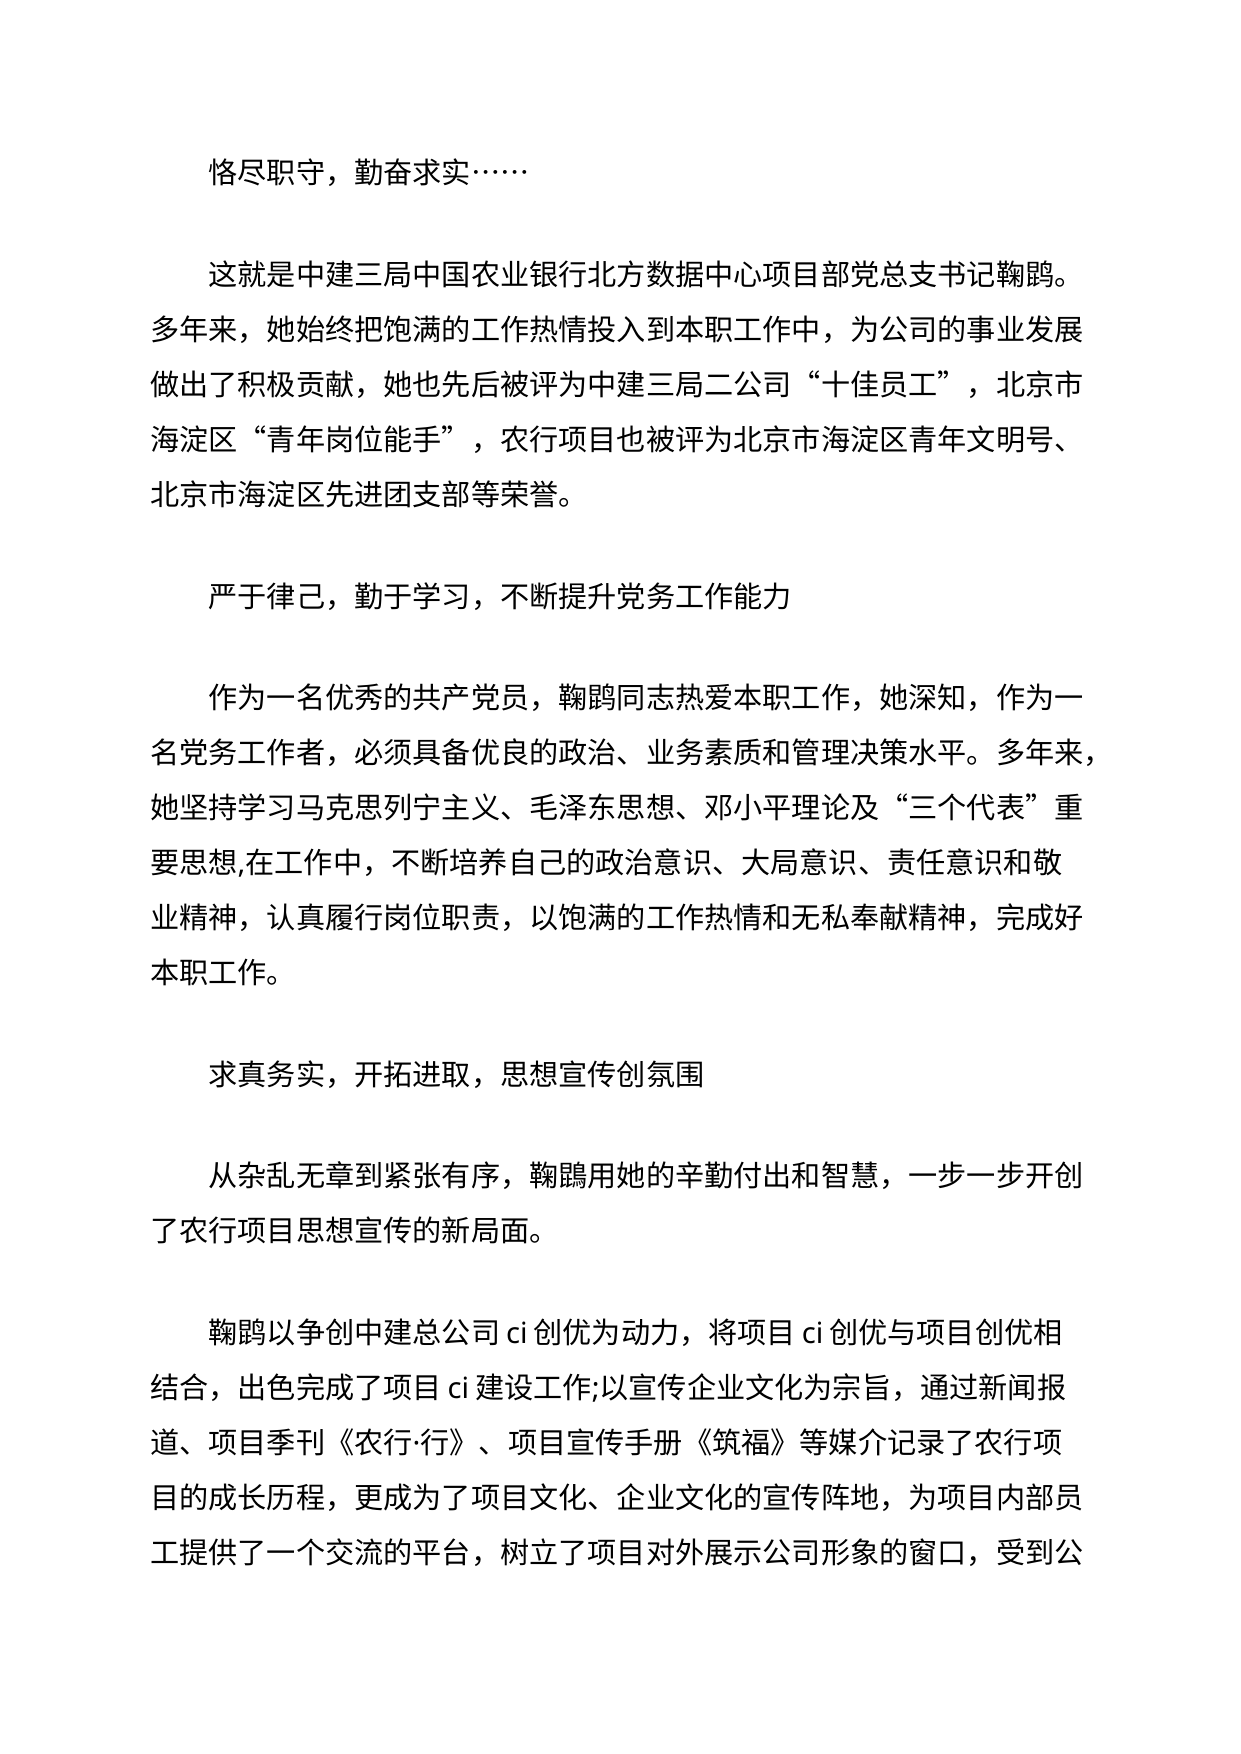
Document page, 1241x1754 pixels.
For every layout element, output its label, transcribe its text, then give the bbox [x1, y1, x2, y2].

text 求真务实，开拓进取，思想宣传创氛围 [150, 1051, 1090, 1093]
text 恪尽职守，勤奋求实…… [150, 150, 1090, 192]
text 从杂乱无章到紧张有序，鞠鵾用她的辛勤付出和智慧，一步一步开创了农行项目思想宣传的新局面。 [150, 1153, 1090, 1250]
text 严于律己，勤于学习，不断提升党务工作能力 [150, 573, 1090, 615]
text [150, 1310, 1090, 1572]
text 这就是中建三局中国农业银行北方数据中心项目部党总支书记鞠鹍。 多年来，她始终把饱满的工作热情投入到本职工作中，为公司的事业发展做出了积极贡献，她也先后被评为中建三局二公司“十佳员工”，北京市海淀区“青年岗位能手”，农行项目也被评为北京市海淀区青年文明号、北京市海淀区先进团支部等荣誉。 [150, 252, 1090, 514]
text 作为一名优秀的共产党员，鞠鹍同志热爱本职工作，她深知，作为一名党务工作者，必须具备优良的政治、业务素质和管理决策水平。多年来，她坚持学习马克思列宁主义、毛泽东思想、邓小平理论及“三个代表”重要思想,在工作中，不断培养自己的政治意识、大局意识、责任意识和敬业精神，认真履行岗位职责，以饱满的工作热情和无私奉献精神，完成好本职工作。 [150, 675, 1090, 992]
